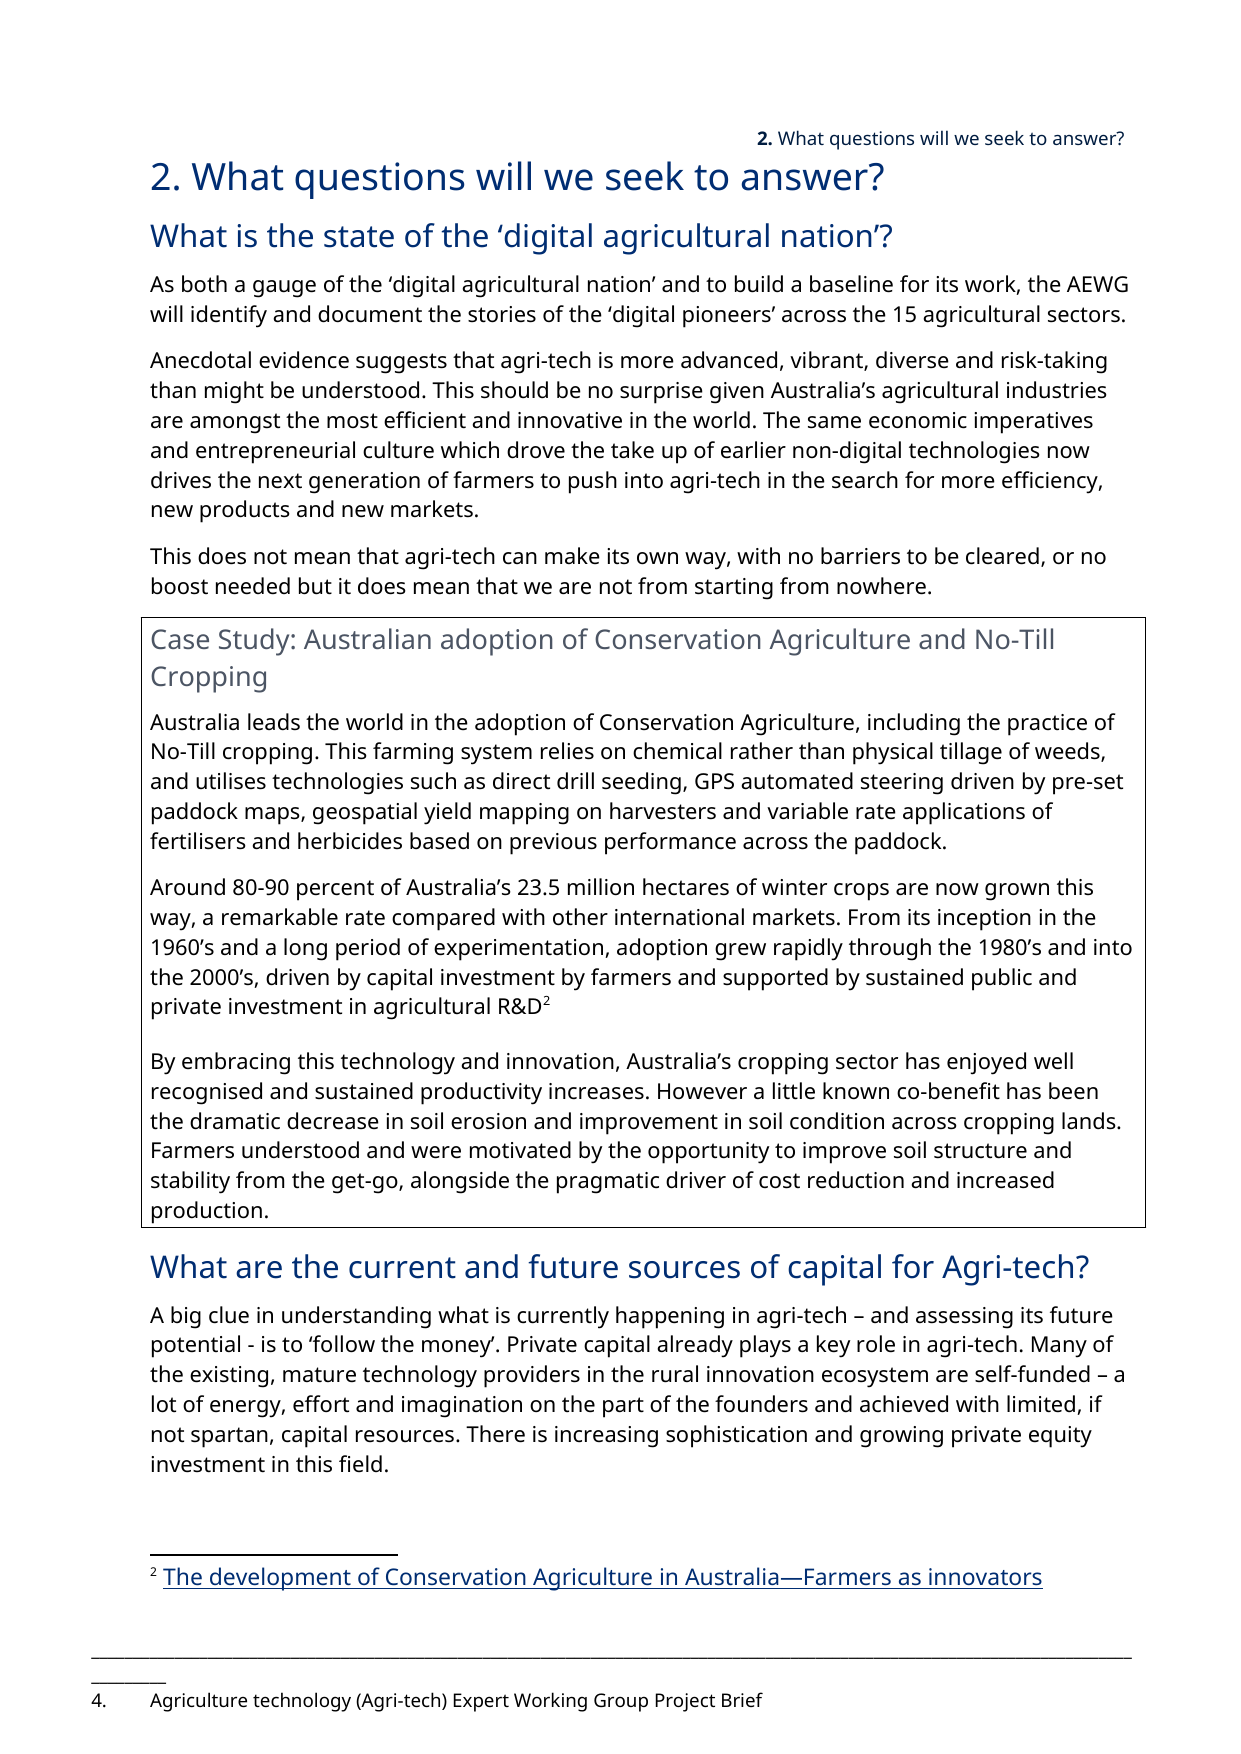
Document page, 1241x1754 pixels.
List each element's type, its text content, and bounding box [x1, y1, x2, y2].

subtitle What are the current and future sources of capital for Agri-tech? [150, 1244, 1137, 1287]
text This does not mean that agri-tech can make its own way, with no barriers to be cleared, or no boost needed but it does mean that we are not from starting from nowhere. [150, 541, 1137, 600]
subtitle What is the state of the ‘digital agricultural nation’? [150, 214, 1137, 257]
text Anecdotal evidence suggests that agri-tech is more advanced, vibrant, diverse and risk-taking than might be understood. This should be no surprise given Australia’s agricultural industries are amongst the most efficient and innovative in the world. The same economic imperatives and entrepreneurial culture which drove the take up of earlier non-digital technologies now drives the next generation of farmers to push into agri-tech in the search for more efficiency, new products and new markets. [150, 345, 1137, 524]
subtitle 2. What questions will we seek to answer? [150, 151, 1137, 202]
text Australia leads the world in the adoption of Conservation Agriculture, including the practice of No-Till cropping. This farming system relies on chemical rather than physical tillage of weeds, and utilises technologies such as direct drill seeding, GPS automated steering driven by pre-set paddock maps, geospatial yield mapping on harvesters and variable rate applications of fertilisers and herbicides based on previous performance across the paddock. [142, 703, 1145, 855]
text By embracing this technology and innovation, Australia’s cropping sector has enjoyed well recognised and sustained productivity increases. However a little known co-benefit has been the dramatic decrease in soil erosion and improvement in soil condition across cropping lands. Farmers understood and were motivated by the opportunity to improve soil structure and stability from the get-go, alongside the pragmatic driver of cost reduction and increased production. [142, 1043, 1145, 1227]
subtitle Case Study: Australian adoption of Conservation Agriculture and No-Till Cropping [142, 618, 1145, 694]
text A big clue in understanding what is currently happening in agri-tech – and assessing its future potential - is to ‘follow the money’. Private capital already plays a key role in agri-tech. Many of the existing, mature technology providers in the rural innovation ecosystem are self-funded – a lot of energy, effort and imagination on the part of the founders and achieved with limited, if not spartan, capital resources. There is increasing sophistication and growing private equity investment in this field. [150, 1300, 1137, 1478]
text Around 80-90 percent of Australia’s 23.5 million hectares of winter crops are now grown this way, a remarkable rate compared with other international markets. From its inception in the 1960’s and a long period of experimentation, adoption grew rapidly through the 1980’s and into the 2000’s, driven by capital investment by farmers and supported by sustained public and private investment in agricultural R&D [142, 869, 1145, 1021]
text As both a gauge of the ‘digital agricultural nation’ and to build a baseline for its work, the AEWG will identify and document the stories of the ‘digital pioneers’ across the 15 agricultural sectors. [150, 269, 1137, 329]
